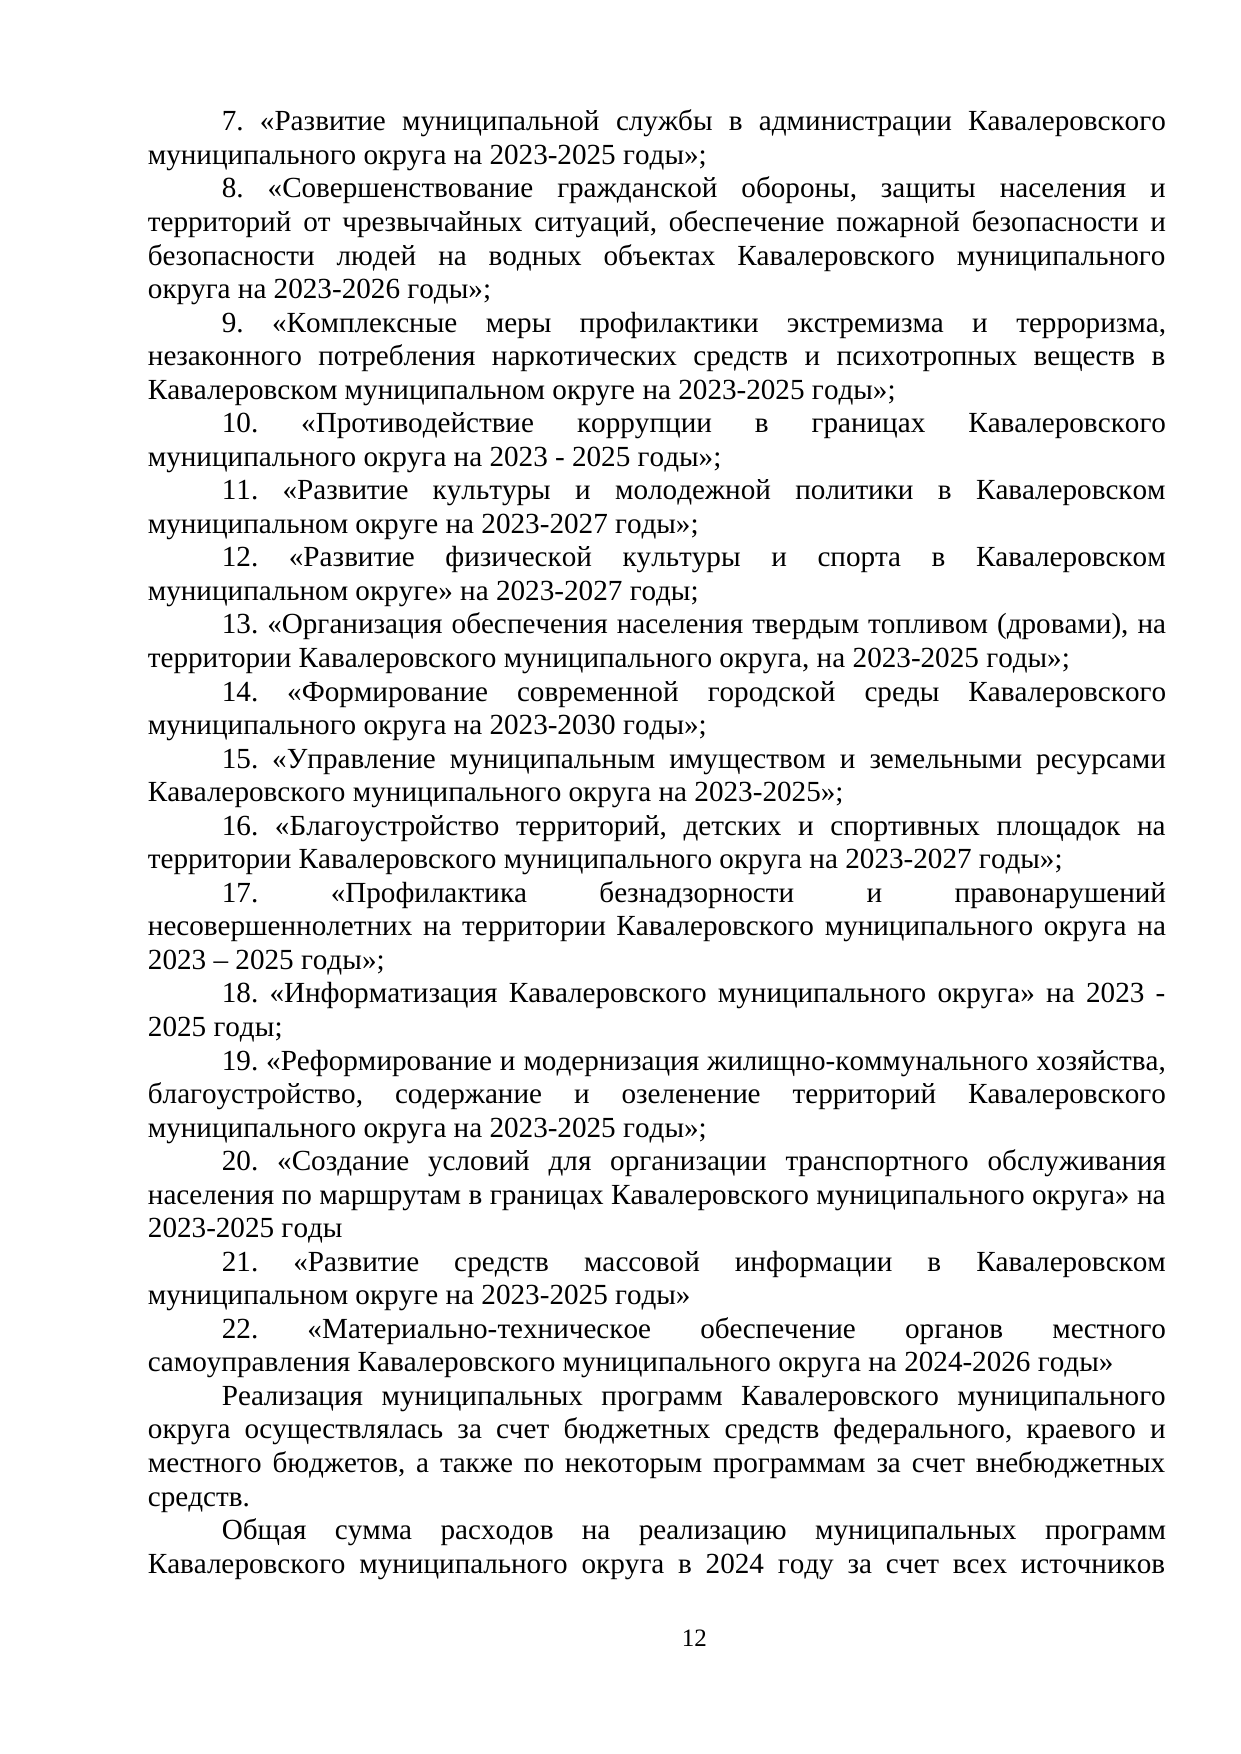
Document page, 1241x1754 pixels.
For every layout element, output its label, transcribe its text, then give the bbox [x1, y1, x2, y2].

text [148, 1512, 1167, 1579]
text 19. «Реформирование и модернизация жилищно-коммунального хозяйства, благоустройство, содержание и озеленение территорий Кавалеровского муниципального округа на 2023-2025 годы»; [148, 1043, 1167, 1143]
text 16. «Благоустройство территорий, детских и спортивных площадок на территории Кавалеровского муниципального округа на 2023-2027 годы»; [148, 808, 1167, 875]
text 11. «Развитие культуры и молодежной политики в Кавалеровском муниципальном округе на 2023-2027 годы»; [148, 472, 1167, 539]
text 18. «Информатизация Кавалеровского муниципального округа» на 2023 - 2025 годы; [148, 976, 1167, 1043]
text Реализация муниципальных программ Кавалеровского муниципального округа осуществлялась за счет бюджетных средств федерального, краевого и местного бюджетов, а также по некоторым программам за счет внебюджетных средств. [148, 1378, 1167, 1512]
text 15. «Управление муниципальным имуществом и земельными ресурсами Кавалеровского муниципального округа на 2023-2025»; [148, 741, 1167, 808]
text 10. «Противодействие коррупции в границах Кавалеровского муниципального округа на 2023 - 2025 годы»; [148, 405, 1167, 472]
text 14. «Формирование современной городской среды Кавалеровского муниципального округа на 2023-2030 годы»; [148, 674, 1167, 741]
text 20. «Создание условий для организации транспортного обслуживания населения по маршрутам в границах Кавалеровского муниципального округа» на 2023-2025 годы [148, 1143, 1167, 1244]
text 22. «Материально-техническое обеспечение органов местного самоуправления Кавалеровского муниципального округа на 2024-2026 годы» [148, 1311, 1167, 1378]
text 9. «Комплексные меры профилактики экстремизма и терроризма, незаконного потребления наркотических средств и психотропных веществ в Кавалеровском муниципальном округе на 2023-2025 годы»; [148, 305, 1167, 405]
text 17. «Профилактика безнадзорности и правонарушений несовершеннолетних на территории Кавалеровского муниципального округа на 2023 – 2025 годы»; [148, 875, 1167, 976]
text 8. «Совершенствование гражданской обороны, защиты населения и территорий от чрезвычайных ситуаций, обеспечение пожарной безопасности и безопасности людей на водных объектах Кавалеровского муниципального округа на 2023-2026 годы»; [148, 171, 1167, 305]
text 21. «Развитие средств массовой информации в Кавалеровском муниципальном округе на 2023-2025 годы» [148, 1244, 1167, 1311]
text 12. «Развитие физической культуры и спорта в Кавалеровском муниципальном округе» на 2023-2027 годы; [148, 539, 1167, 607]
text 13. «Организация обеспечения населения твердым топливом (дровами), на территории Кавалеровского муниципального округа, на 2023-2025 годы»; [148, 607, 1167, 674]
text 7. «Развитие муниципальной службы в администрации Кавалеровского муниципального округа на 2023-2025 годы»; [148, 103, 1167, 171]
